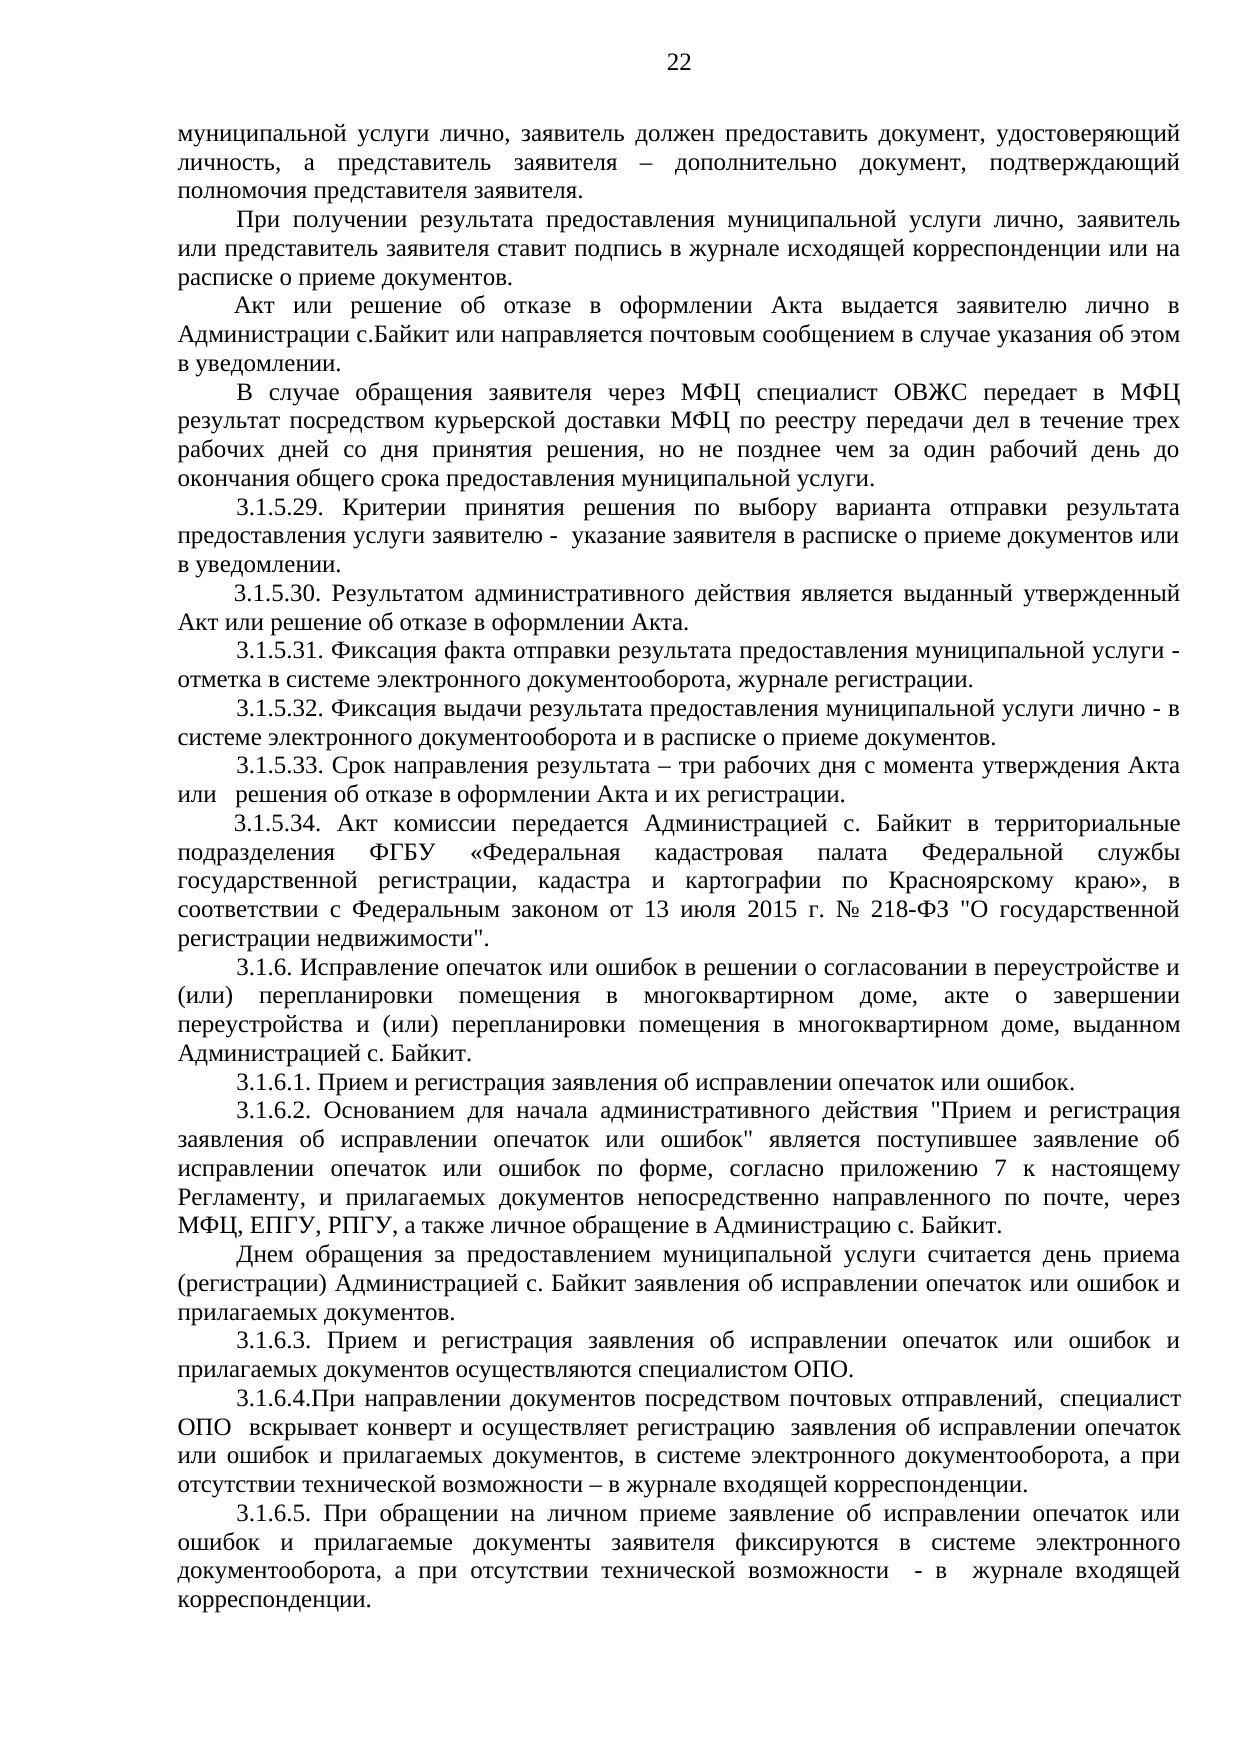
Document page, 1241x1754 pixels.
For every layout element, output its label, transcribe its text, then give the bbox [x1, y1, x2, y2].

text 3.1.6.2. Основанием для начала административного действия "Прием и регистрация заявления об исправлении опечаток или ошибок" является поступившее заявление об исправлении опечаток или ошибок по форме, согласно приложению 7 к настоящему Регламенту, и прилагаемых документов непосредственно направленного по почте, через МФЦ, ЕПГУ, РПГУ, а также личное обращение в Администрацию с. Байкит. [177, 1096, 1181, 1239]
text 3.1.6.1. Прием и регистрация заявления об исправлении опечаток или ошибок. [177, 1067, 1181, 1096]
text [177, 118, 1181, 204]
text 3.1.6.4.При направлении документов посредством почтовых отправлений, специалист ОПО вскрывает конверт и осуществляет регистрацию заявления об исправлении опечаток или ошибок и прилагаемых документов, в системе электронного документооборота, а при отсутствии технической возможности – в журнале входящей корреспонденции. [177, 1383, 1181, 1498]
text 3.1.5.34. Акт комиссии передается Администрацией с. Байкит в территориальные подразделения ФГБУ «Федеральная кадастровая палата Федеральной службы государственной регистрации, кадастра и картографии по Красноярскому краю», в соответствии с Федеральным законом от 13 июля 2015 г. № 218-ФЗ "О государственной регистрации недвижимости". [177, 808, 1181, 952]
text 3.1.5.30. Результатом административного действия является выданный утвержденный Акт или решение об отказе в оформлении Акта. [177, 578, 1181, 636]
text При получении результата предоставления муниципальной услуги лично, заявитель или представитель заявителя ставит подпись в журнале исходящей корреспонденции или на расписке о приеме документов. [177, 204, 1181, 291]
text 3.1.5.31. Фиксация факта отправки результата предоставления муниципальной услуги - отметка в системе электронного документооборота, журнале регистрации. [177, 636, 1181, 693]
text 3.1.6.5. При обращении на личном приеме заявление об исправлении опечаток или ошибок и прилагаемые документы заявителя фиксируются в системе электронного документооборота, а при отсутствии технической возможности - в журнале входящей корреспонденции. [177, 1498, 1181, 1613]
text 3.1.6.3. Прием и регистрация заявления об исправлении опечаток или ошибок и прилагаемых документов осуществляются специалистом ОПО. [177, 1326, 1181, 1383]
text Акт или решение об отказе в оформлении Акта выдается заявителю лично в Администрации с.Байкит или направляется почтовым сообщением в случае указания об этом в уведомлении. [177, 291, 1181, 377]
text 3.1.5.32. Фиксация выдачи результата предоставления муниципальной услуги лично - в системе электронного документооборота и в расписке о приеме документов. [177, 693, 1181, 751]
text В случае обращения заявителя через МФЦ специалист ОВЖС передает в МФЦ результат посредством курьерской доставки МФЦ по реестру передачи дел в течение трех рабочих дней со дня принятия решения, но не позднее чем за один рабочий день до окончания общего срока предоставления муниципальной услуги. [177, 377, 1181, 492]
text Днем обращения за предоставлением муниципальной услуги считается день приема (регистрации) Администрацией с. Байкит заявления об исправлении опечаток или ошибок и прилагаемых документов. [177, 1239, 1181, 1326]
text 3.1.5.33. Срок направления результата – три рабочих дня с момента утверждения Акта или решения об отказе в оформлении Акта и их регистрации. [177, 751, 1181, 808]
text 3.1.6. Исправление опечаток или ошибок в решении о согласовании в переустройстве и (или) перепланировки помещения в многоквартирном доме, акте о завершении переустройства и (или) перепланировки помещения в многоквартирном доме, выданном Администрацией с. Байкит. [177, 952, 1181, 1067]
text 3.1.5.29. Критерии принятия решения по выбору варианта отправки результата предоставления услуги заявителю - указание заявителя в расписке о приеме документов или в уведомлении. [177, 492, 1181, 578]
